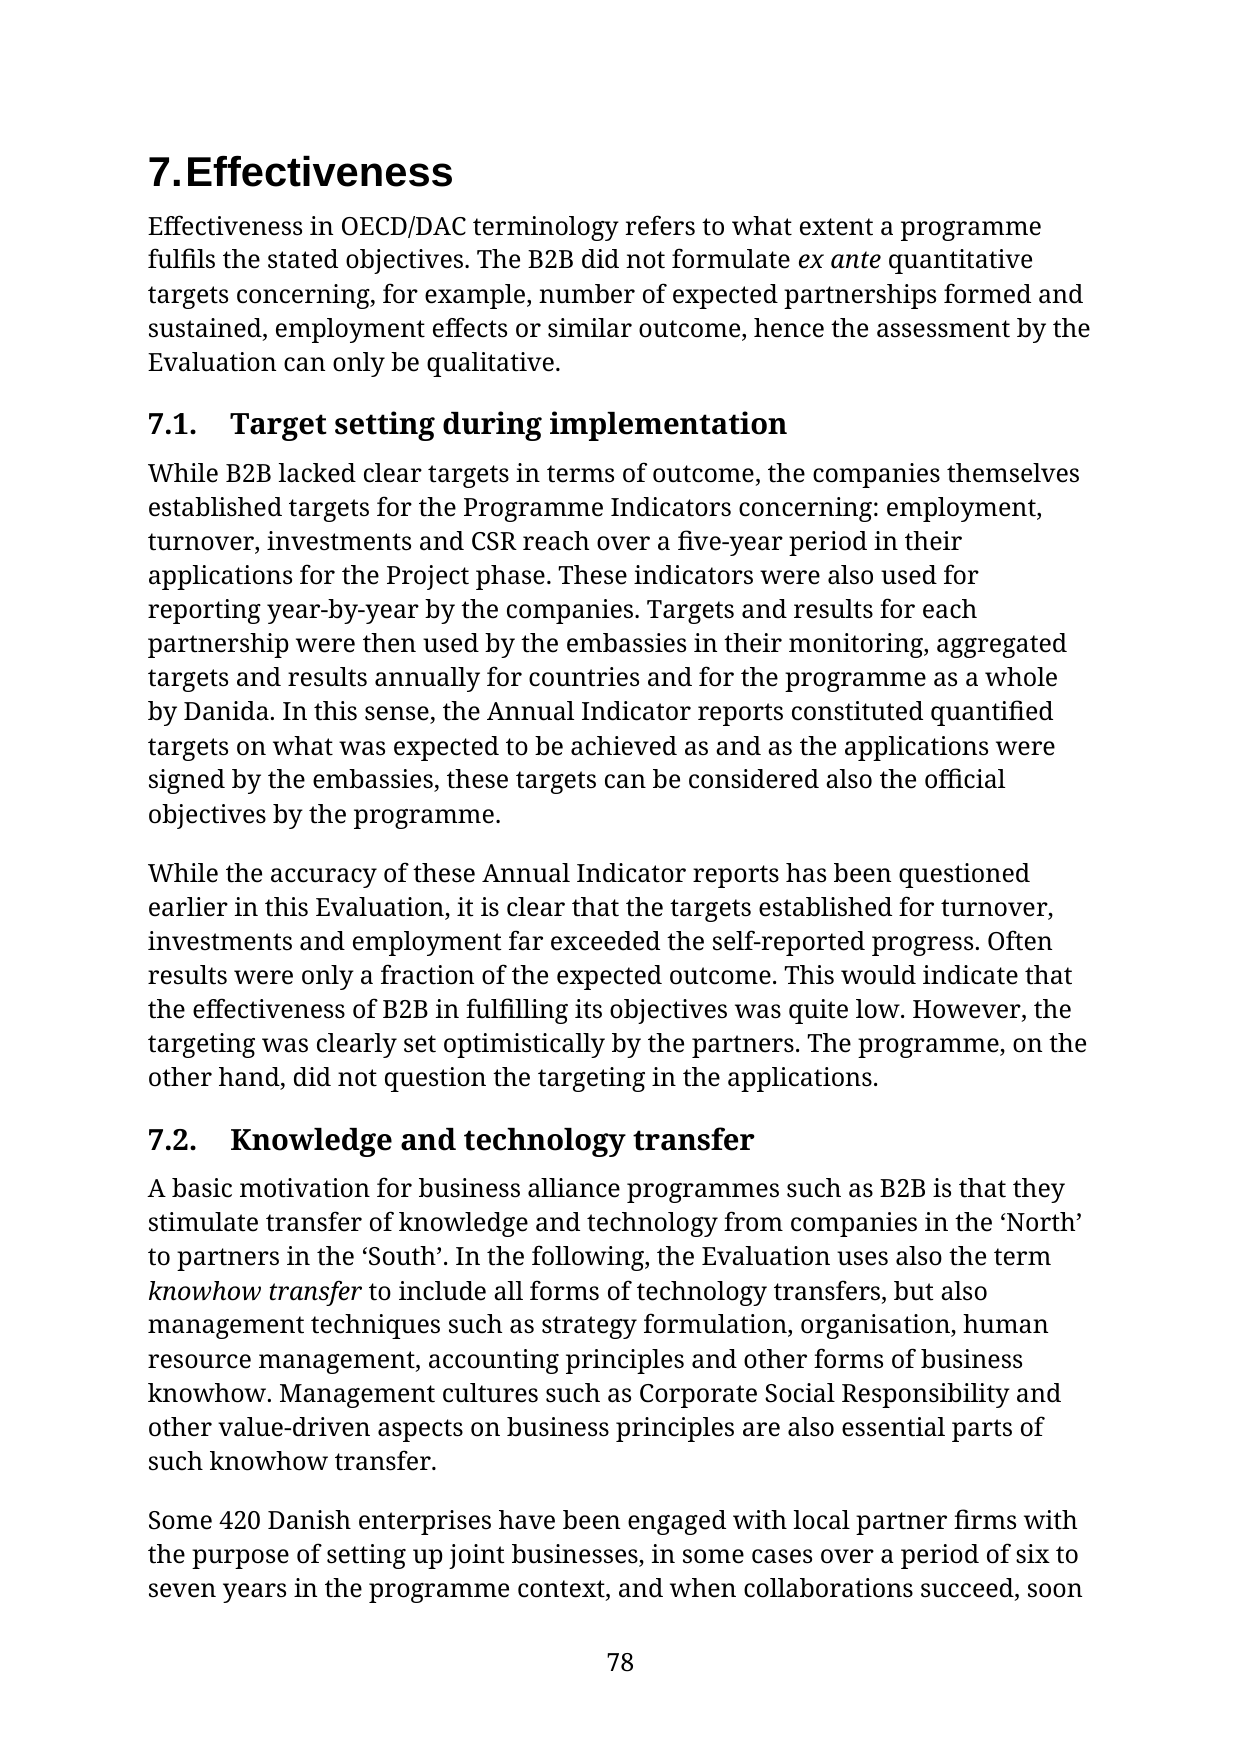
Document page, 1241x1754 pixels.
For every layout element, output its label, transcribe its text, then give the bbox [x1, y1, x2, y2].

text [148, 1502, 1092, 1605]
text While B2B lacked clear targets in terms of outcome, the companies themselves established targets for the Programme Indicators concerning: employment, turnover, investments and CSR reach over a five-year period in their applications for the Project phase. These indicators were also used for reporting year-by-year by the companies. Targets and results for each partnership were then used by the embassies in their monitoring, aggregated targets and results annually for countries and for the programme as a whole by Danida. In this sense, the Annual Indicator reports constituted quantified targets on what was expected to be achieved as and as the applications were signed by the embassies, these targets can be considered also the official objectives by the programme. [148, 456, 1092, 830]
text A basic motivation for business alliance programmes such as B2B is that they stimulate transfer of knowledge and technology from companies in the ‘North’ to partners in the ‘South’. In the following, the Evaluation uses also the term knowhow transfer to include all forms of technology transfers, but also management techniques such as strategy formulation, organisation, human resource management, accounting principles and other forms of business knowhow. Management cultures such as Corporate Social Responsibility and other value-driven aspects on business principles are also essential parts of such knowhow transfer. [148, 1171, 1092, 1477]
subtitle Effectiveness [148, 148, 1092, 196]
subtitle Knowledge and technology transfer [148, 1119, 1092, 1158]
subtitle Target setting during implementation [148, 403, 1092, 443]
text Effectiveness in OECD/DAC terminology refers to what extent a programme fulfils the stated objectives. The B2B did not formulate ex ante quantitative targets concerning, for example, number of expected partnerships formed and sustained, employment effects or similar outcome, hence the assessment by the Evaluation can only be qualitative. [148, 208, 1092, 378]
text While the accuracy of these Annual Indicator reports has been questioned earlier in this Evaluation, it is clear that the targets established for turnover, investments and employment far exceeded the self-reported progress. Often results were only a fraction of the expected outcome. This would indicate that the effectiveness of B2B in fulfilling its objectives was quite low. However, the targeting was clearly set optimistically by the partners. The programme, on the other hand, did not question the targeting in the applications. [148, 855, 1092, 1094]
